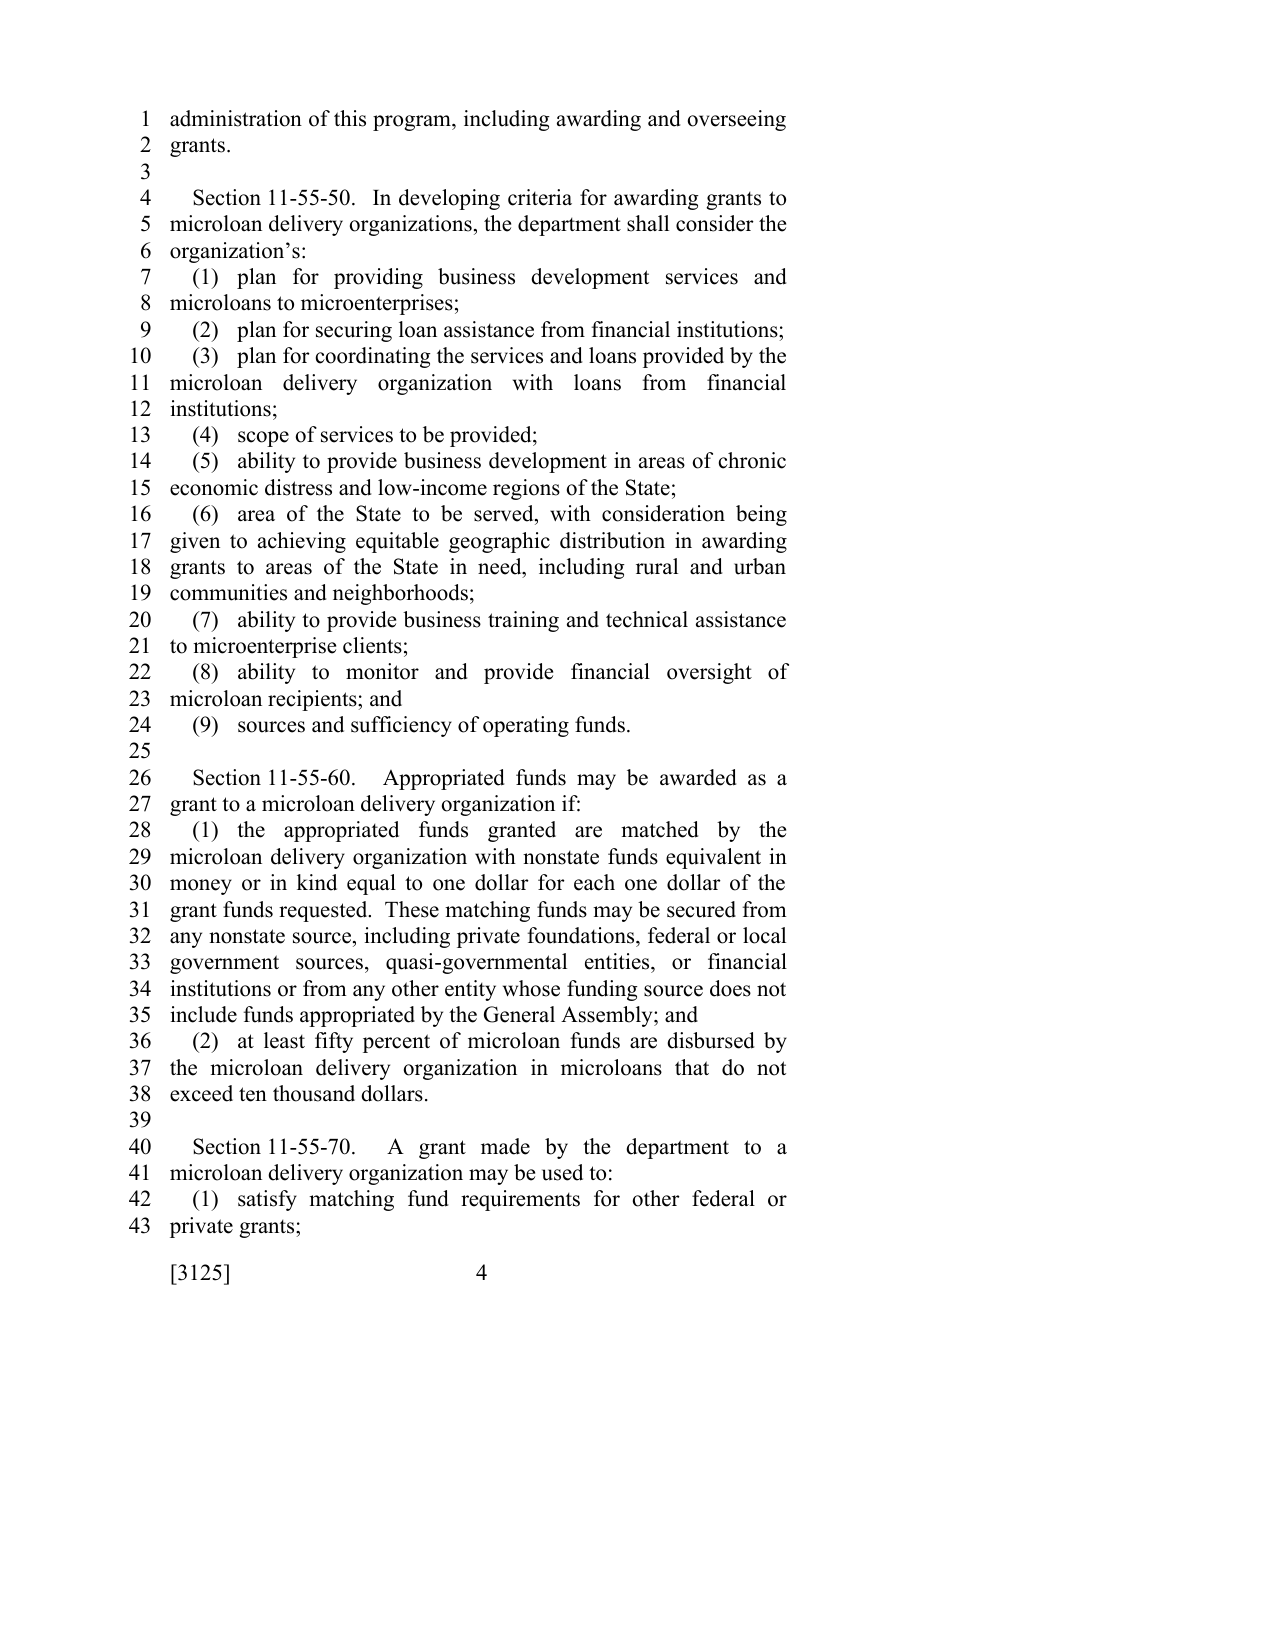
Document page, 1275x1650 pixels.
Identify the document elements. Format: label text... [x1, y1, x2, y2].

text (8) ability to monitor and provide financial oversight of microloan recipients; and [169, 658, 787, 711]
text (6) area of the State to be served, with consideration being given to achieving equitable geographic distribution in awarding grants to areas of the State in need, including rural and urban communities and neighborhoods; [169, 500, 787, 606]
text (5) ability to provide business development in areas of chronic economic distress and low-income regions of the State; [169, 448, 787, 500]
text (1) the appropriated funds granted are matched by the microloan delivery organization with nonstate funds equivalent in money or in kind equal to one dollar for each one dollar of the grant funds requested. These matching funds may be secured from any nonstate source, including private foundations, federal or local government sources, quasi-governmental entities, or financial institutions or from any other entity whose funding source does not include funds appropriated by the General Assembly; and [169, 817, 787, 1027]
text (1) satisfy matching fund requirements for other federal or private grants; [169, 1186, 787, 1238]
text (9) sources and sufficiency of operating funds. [169, 711, 787, 737]
text (7) ability to provide business training and technical assistance to microenterprise clients; [169, 606, 787, 658]
text Section 11-55-50. In developing criteria for awarding grants to microloan delivery organizations, the department shall consider the organization’s: [169, 184, 787, 263]
text Section 11-55-60. Appropriated funds may be awarded as a grant to a microloan delivery organization if: [169, 764, 787, 817]
text (4) scope of services to be provided; [169, 421, 787, 448]
text (1) plan for providing business development services and microloans to microenterprises; [169, 263, 787, 316]
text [169, 105, 787, 158]
text (3) plan for coordinating the services and loans provided by the microloan delivery organization with loans from financial institutions; [169, 342, 787, 421]
text Section 11-55-70. A grant made by the department to a microloan delivery organization may be used to: [169, 1133, 787, 1186]
text (2) plan for securing loan assistance from financial institutions; [169, 316, 787, 342]
text (2) at least fifty percent of microloan funds are disbursed by the microloan delivery organization in microloans that do not exceed ten thousand dollars. [169, 1027, 787, 1106]
